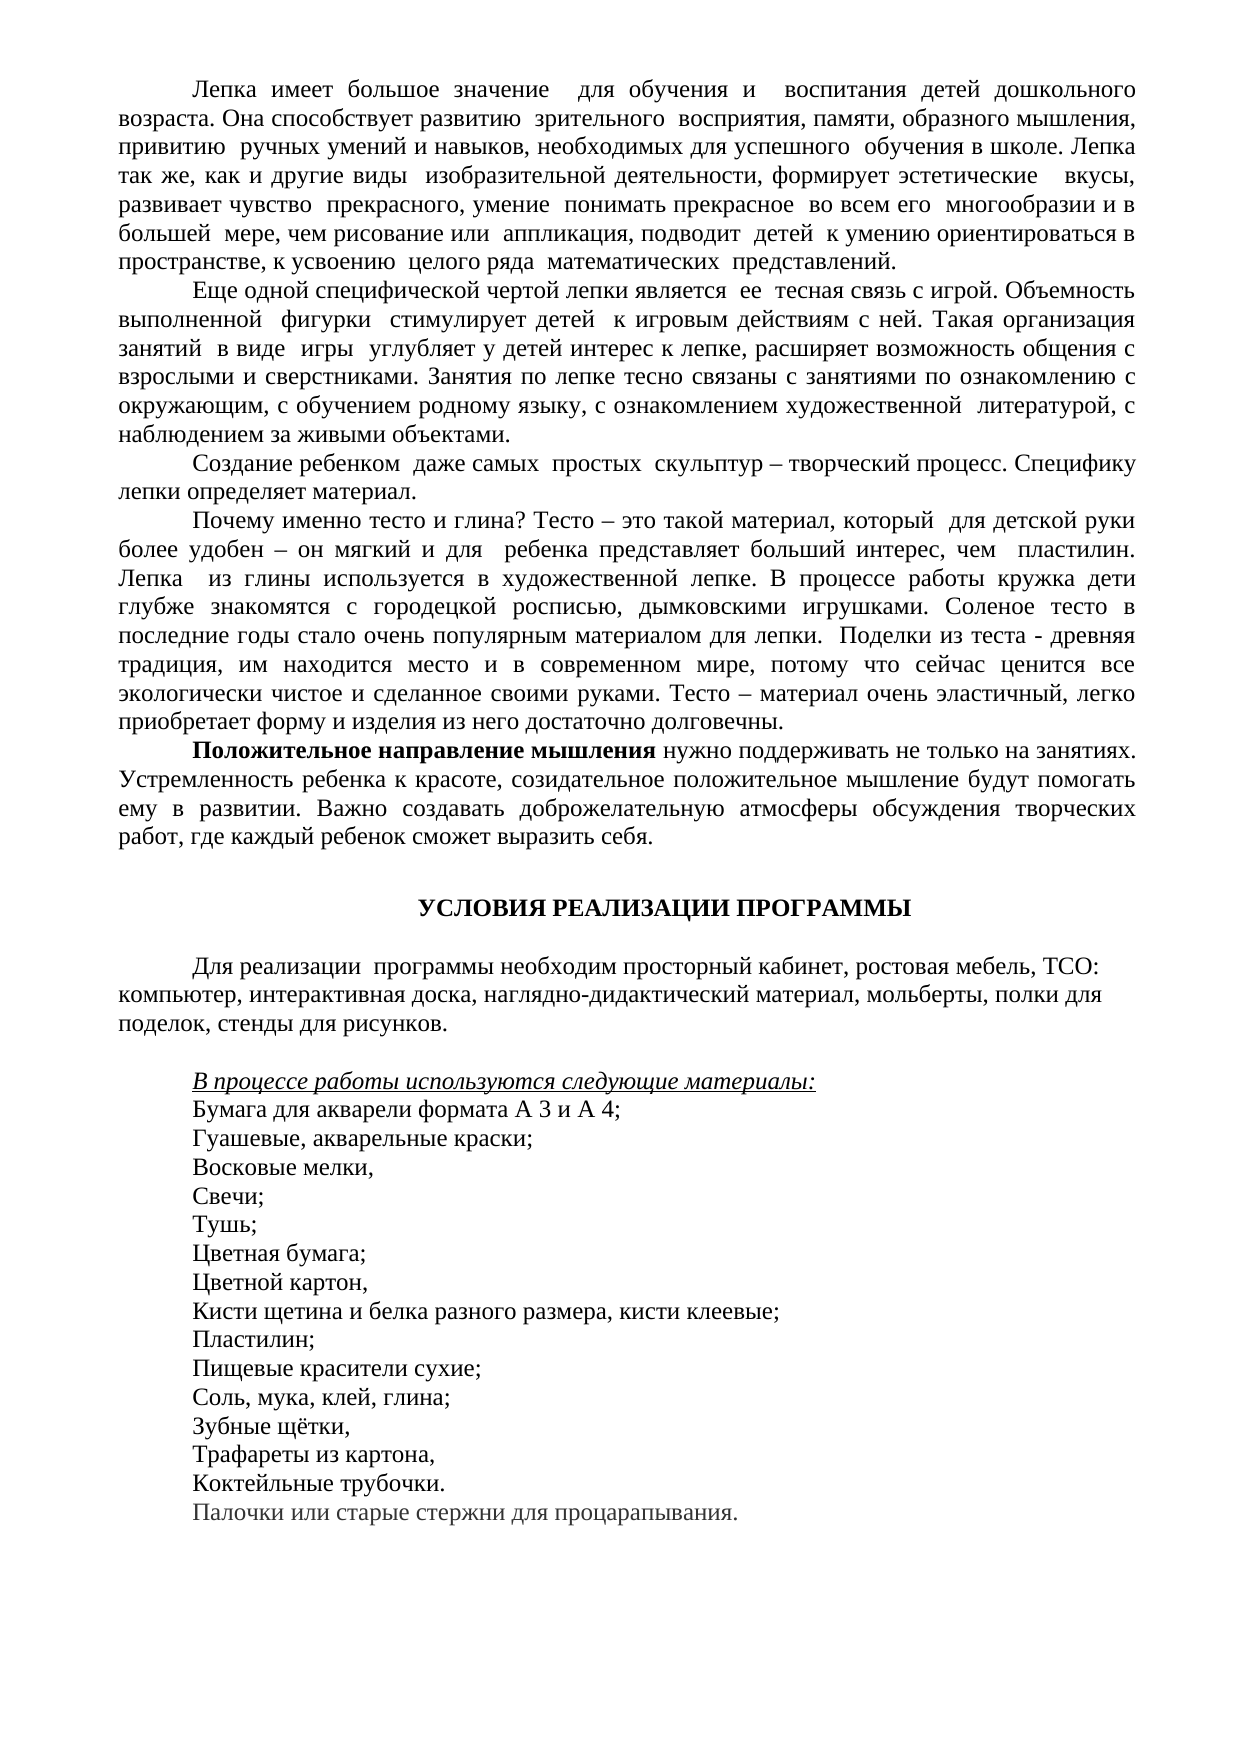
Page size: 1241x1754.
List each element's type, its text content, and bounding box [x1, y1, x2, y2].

text Коктейльные трубочки. [118, 1468, 1137, 1497]
text Пищевые красители сухие; [118, 1353, 1137, 1382]
text В процессе работы используются следующие материалы: [118, 1066, 1137, 1094]
text Создание ребенком даже самых простых скульптур – творческий процесс. Специфику лепки определяет материал. [118, 448, 1137, 505]
text Гуашевые, акварельные краски; [118, 1123, 1137, 1152]
text Лепка имеет большое значение для обучения и воспитания детей дошкольного возраста. Она способствует развитию зрительного восприятия, памяти, образного мышления, привитию ручных умений и навыков, необходимых для успешного обучения в школе. Лепка так же, как и другие виды изобразительной деятельности, формирует эстетические вкусы, развивает чувство прекрасного, умение понимать прекрасное во всем его многообразии и в большей мере, чем рисование или аппликация, подводит детей к умению ориентироваться в пространстве, к усвоению целого ряда математических представлений. [118, 74, 1137, 275]
text Кисти щетина и белка разного размера, кисти клеевые; [118, 1296, 1137, 1324]
text Пластилин; [118, 1324, 1137, 1353]
text Свечи; [118, 1181, 1137, 1209]
text Цветной картон, [118, 1267, 1137, 1296]
text Положительное направление мышления нужно поддерживать не только на занятиях. Устремленность ребенка к красоте, созидательное положительное мышление будут помогать ему в развитии. Важно создавать доброжелательную атмосферы обсуждения творческих работ, где каждый ребенок сможет выразить себя. [118, 735, 1137, 850]
text Бумага для акварели формата А 3 и А 4; [118, 1094, 1137, 1123]
text Восковые мелки, [118, 1152, 1137, 1181]
text Для реализации программы необходим просторный кабинет, ростовая мебель, ТСО: компьютер, интерактивная доска, наглядно-дидактический материал, мольберты, полки для поделок, стенды для рисунков. [118, 951, 1137, 1037]
text Тушь; [118, 1209, 1137, 1238]
text УСЛОВИЯ РЕАЛИЗАЦИИ ПРОГРАММЫ [118, 893, 1137, 922]
text Цветная бумага; [118, 1238, 1137, 1267]
text Трафареты из картона, [118, 1439, 1137, 1468]
text Зубные щётки, [118, 1411, 1137, 1439]
text Почему именно тесто и глина? Тесто – это такой материал, который для детской руки более удобен – он мягкий и для ребенка представляет больший интерес, чем пластилин. Лепка из глины используется в художественной лепке. В процессе работы кружка дети глубже знакомятся с городецкой росписью, дымковскими игрушками. Соленое тесто в последние годы стало очень популярным материалом для лепки. Поделки из теста - древняя традиция, им находится место и в современном мире, потому что сейчас ценится все экологически чистое и сделанное своими руками. Тесто – материал очень эластичный, легко приобретает форму и изделия из него достаточно долговечны. [118, 505, 1137, 735]
text Еще одной специфической чертой лепки является ее тесная связь с игрой. Объемность выполненной фигурки стимулирует детей к игровым действиям с ней. Такая организация занятий в виде игры углубляет у детей интерес к лепке, расширяет возможность общения с взрослыми и сверстниками. Занятия по лепке тесно связаны с занятиями по ознакомлению с окружающим, с обучением родному языку, с ознакомлением художественной литературой, с наблюдением за живыми объектами. [118, 275, 1137, 448]
text Соль, мука, клей, глина; [118, 1382, 1137, 1411]
text Палочки или старые стержни для процарапывания. [118, 1497, 1137, 1526]
